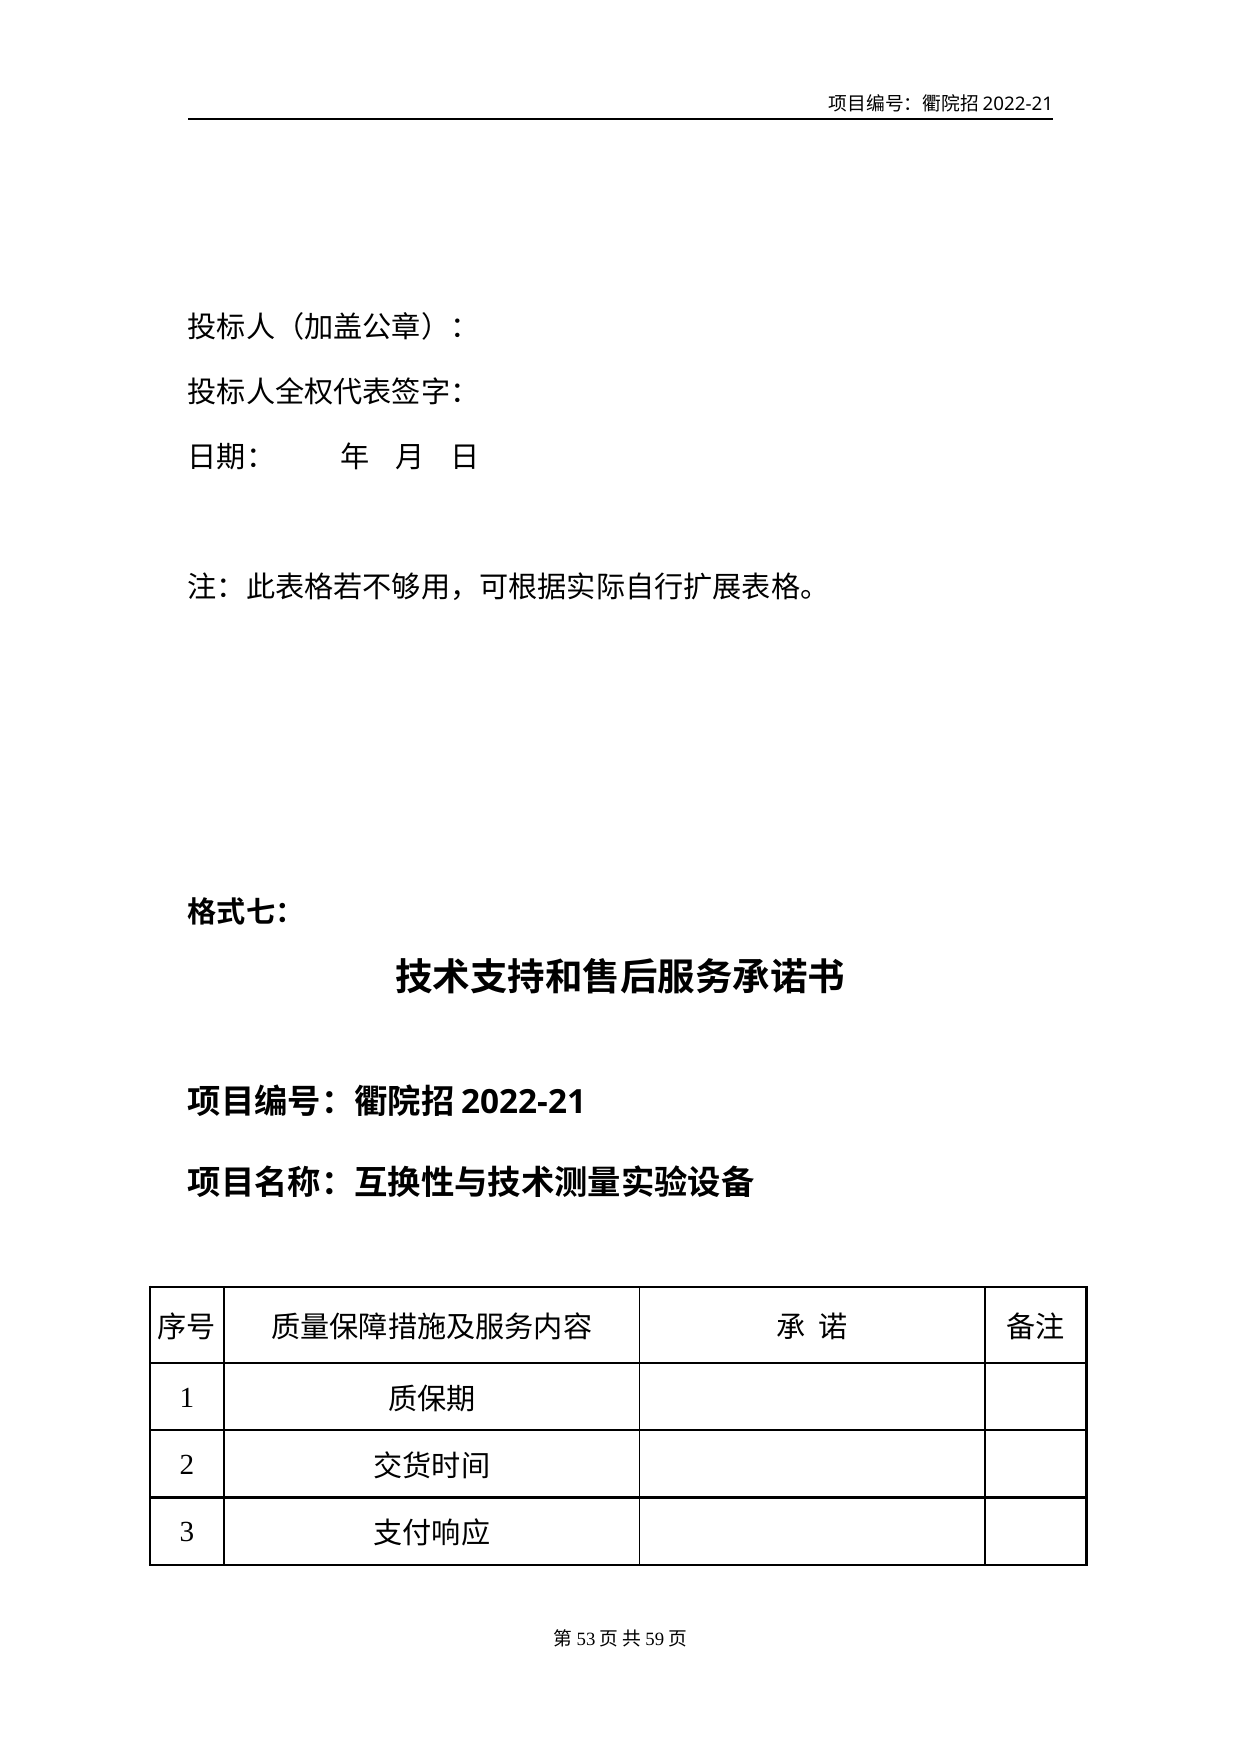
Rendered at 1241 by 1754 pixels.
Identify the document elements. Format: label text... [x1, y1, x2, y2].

text 项目名称：互换性与技术测量实验设备 [187, 1156, 1053, 1204]
table_header 备注 [986, 1288, 1085, 1362]
table_cell [986, 1431, 1085, 1496]
table_header 质量保障措施及服务内容 [225, 1288, 639, 1362]
table_header 承 诺 [640, 1288, 984, 1362]
table_cell [640, 1364, 984, 1429]
text 格式七： [187, 877, 1053, 942]
text 投标人（加盖公章）： [187, 292, 1053, 357]
table_cell 1 [151, 1364, 223, 1429]
table_cell [640, 1499, 984, 1563]
text 投标人全权代表签字： [187, 357, 1053, 422]
table_cell [986, 1499, 1085, 1563]
table_cell 3 [151, 1499, 223, 1563]
table_header 序号 [151, 1288, 223, 1362]
table_cell 交货时间 [225, 1431, 639, 1496]
table_cell 2 [151, 1431, 223, 1496]
table_cell 质保期 [225, 1364, 639, 1429]
text 项目编号：衢院招2022-21 [187, 1067, 1053, 1132]
table_cell 支付响应 [225, 1499, 639, 1563]
table_cell [640, 1431, 984, 1496]
table_cell [986, 1364, 1085, 1429]
text 日期： 年 月 日 [187, 422, 1053, 487]
text 技术支持和售后服务承诺书 [187, 942, 1053, 1007]
text 注：此表格若不够用，可根据实际自行扩展表格。 [187, 552, 1053, 617]
